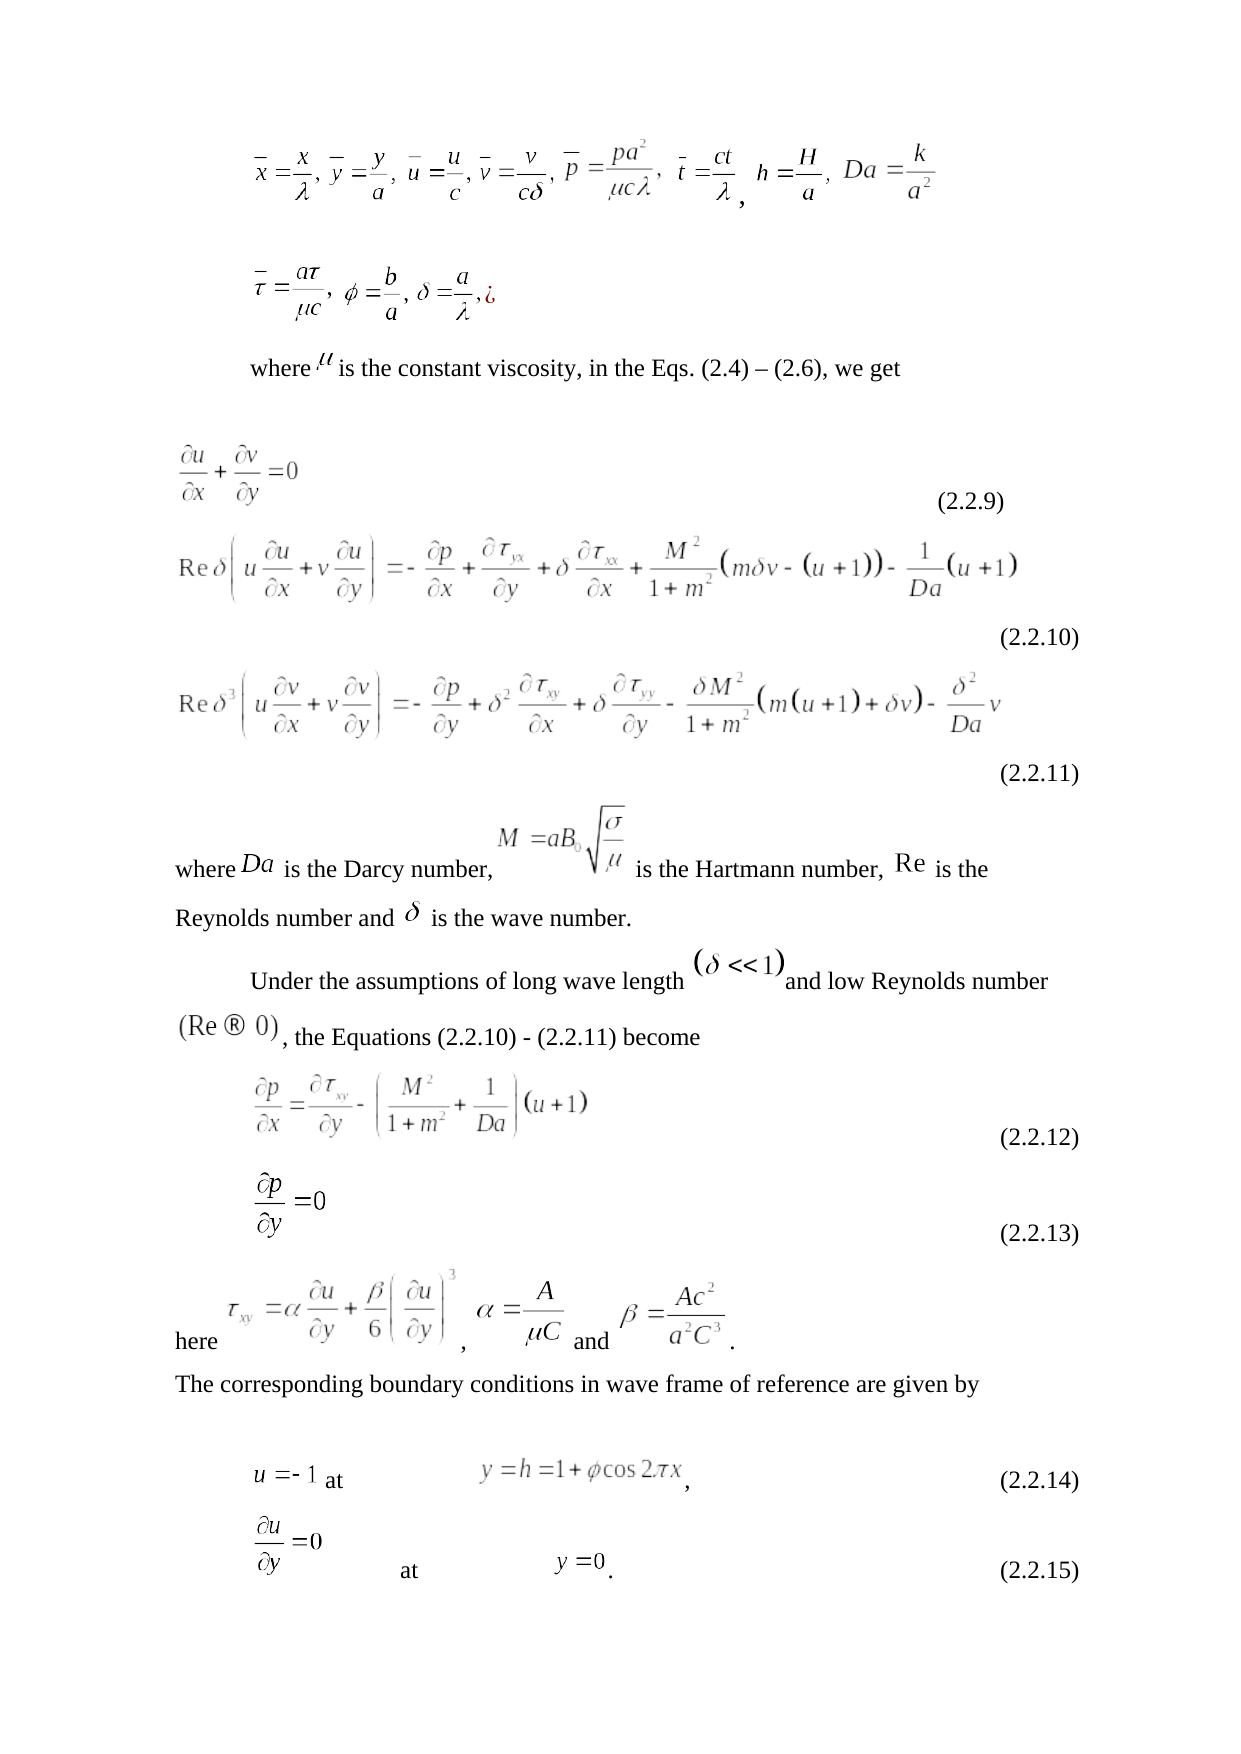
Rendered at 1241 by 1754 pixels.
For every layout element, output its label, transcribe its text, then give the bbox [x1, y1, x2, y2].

text at , (2.2.14) [175, 1455, 1109, 1494]
text here , and . [175, 1261, 1109, 1354]
text , [250, 131, 1109, 211]
text Under the assumptions of long wave length and low Reynolds number [175, 946, 1109, 994]
text whereis the constant viscosity, in the Eqs. (2.4) – (2.6), we get [250, 347, 1109, 381]
text The corresponding boundary conditions in wave frame of reference are given by [175, 1369, 1109, 1398]
text at . (2.2.15) [175, 1508, 1109, 1584]
text where is the Darcy number, is the Hartmann number, is the [175, 801, 1109, 883]
text (2.2.9) [175, 439, 1109, 514]
text Reynolds number and is the wave number. [175, 897, 1109, 932]
text , the Equations (2.2.10) - (2.2.11) become [175, 1009, 1109, 1051]
text (2.2.12) [175, 1065, 1109, 1151]
text (2.2.10) [925, 622, 1109, 651]
text (2.2.13) [175, 1165, 1109, 1247]
text (2.2.11) [925, 758, 1109, 787]
